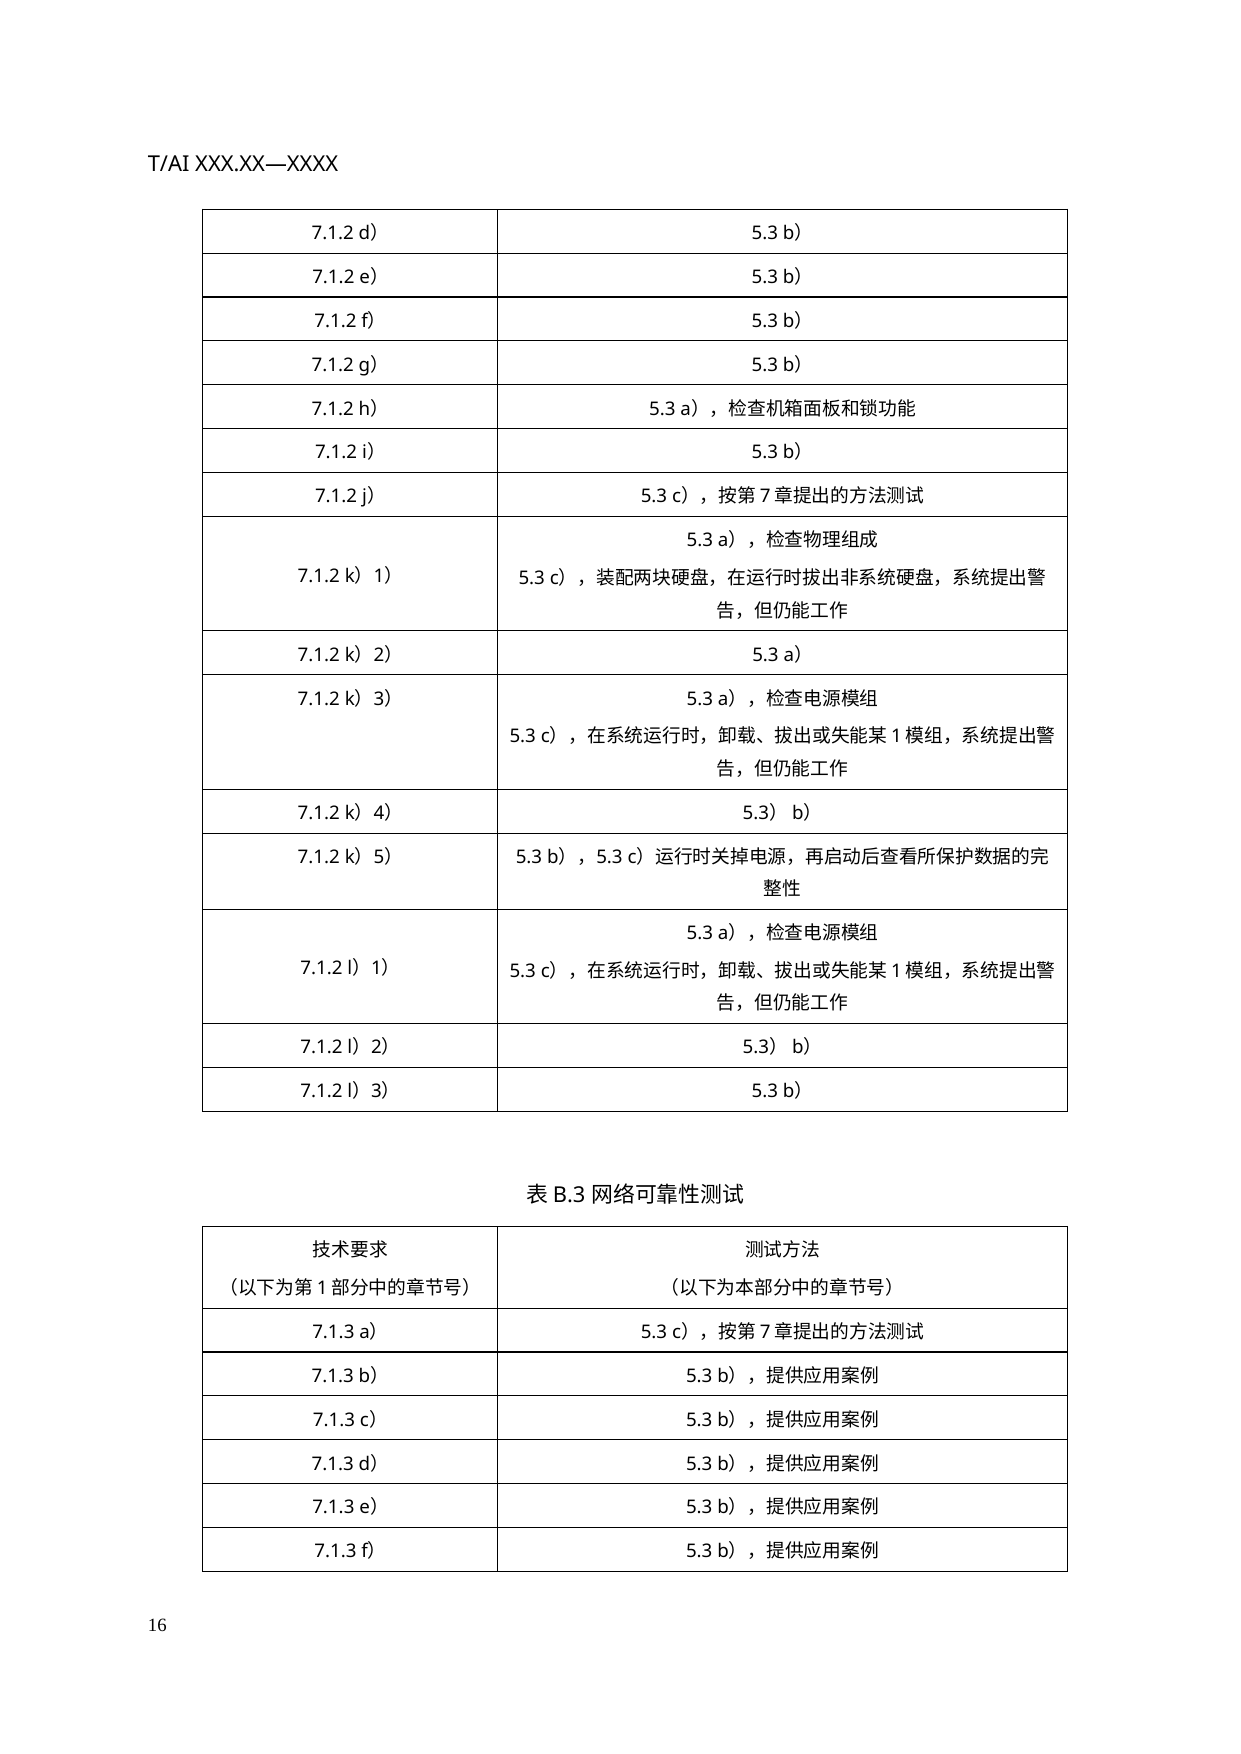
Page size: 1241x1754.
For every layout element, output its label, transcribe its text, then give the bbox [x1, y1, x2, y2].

table_cell 7.1.3 d） [203, 1440, 497, 1483]
table_cell 5.3 b） [498, 298, 1067, 340]
table_cell 7.1.2 d） [203, 210, 497, 252]
table_cell 5.3 b），提供应用案例 [498, 1396, 1067, 1439]
table_cell 7.1.2 e） [203, 254, 497, 296]
table_cell 5.3 b），提供应用案例 [498, 1484, 1067, 1527]
table_cell 7.1.2 j） [203, 473, 497, 516]
table_cell 7.1.2 l）3） [203, 1068, 497, 1111]
table_cell 7.1.2 g） [203, 341, 497, 384]
table_cell 5.3 a） [498, 631, 1067, 674]
table_cell 5.3 b），提供应用案例 [498, 1440, 1067, 1483]
table_cell 5.3 b），5.3 c）运行时关掉电源，再启动后查看所保护数据的完整性 [498, 834, 1067, 909]
table_cell 7.1.3 f） [203, 1528, 497, 1571]
table_cell 5.3 b） [498, 1068, 1067, 1111]
table_cell 5.3） b） [498, 1024, 1067, 1067]
table_header 技术要求 （以下为第1部分中的章节号） [203, 1227, 497, 1307]
text 表 B.3 网络可靠性测试 [148, 1177, 1122, 1209]
table_cell 5.3 b） [498, 341, 1067, 384]
table_cell 5.3 a），检查电源模组 5.3 c），在系统运行时，卸载、拔出或失能某1模组，系统提出警告，但仍能工作 [498, 910, 1067, 1023]
table_cell 7.1.3 b） [203, 1353, 497, 1395]
table_cell 5.3 b） [498, 210, 1067, 252]
table_cell 5.3 c），按第7章提出的方法测试 [498, 473, 1067, 516]
table_cell 5.3 b） [498, 254, 1067, 296]
table_cell 5.3 b） [498, 429, 1067, 472]
table_cell 7.1.2 k）4） [203, 790, 497, 832]
table_cell 7.1.2 l）2） [203, 1024, 497, 1067]
table_header 测试方法 （以下为本部分中的章节号） [498, 1227, 1067, 1307]
table_cell 7.1.2 k）1） [203, 517, 497, 630]
table_cell 5.3 a），检查物理组成 5.3 c），装配两块硬盘，在运行时拔出非系统硬盘，系统提出警告，但仍能工作 [498, 517, 1067, 630]
table_cell 5.3 c），按第7章提出的方法测试 [498, 1309, 1067, 1351]
table_cell 5.3） b） [498, 790, 1067, 832]
table_cell 5.3 b），提供应用案例 [498, 1353, 1067, 1395]
table_cell 7.1.3 a） [203, 1309, 497, 1351]
table_cell 7.1.3 c） [203, 1396, 497, 1439]
table_cell 7.1.2 k）2） [203, 631, 497, 674]
table_cell 7.1.2 f） [203, 298, 497, 340]
table_cell 7.1.2 i） [203, 429, 497, 472]
table_cell 7.1.2 k）5） [203, 834, 497, 909]
table_cell 5.3 a），检查机箱面板和锁功能 [498, 385, 1067, 428]
table_cell 5.3 a），检查电源模组 5.3 c），在系统运行时，卸载、拔出或失能某1模组，系统提出警告，但仍能工作 [498, 675, 1067, 788]
table_cell 5.3 b），提供应用案例 [498, 1528, 1067, 1571]
table_cell 7.1.2 h） [203, 385, 497, 428]
table_cell 7.1.2 l）1） [203, 910, 497, 1023]
table_cell 7.1.2 k）3） [203, 675, 497, 788]
table_cell 7.1.3 e） [203, 1484, 497, 1527]
